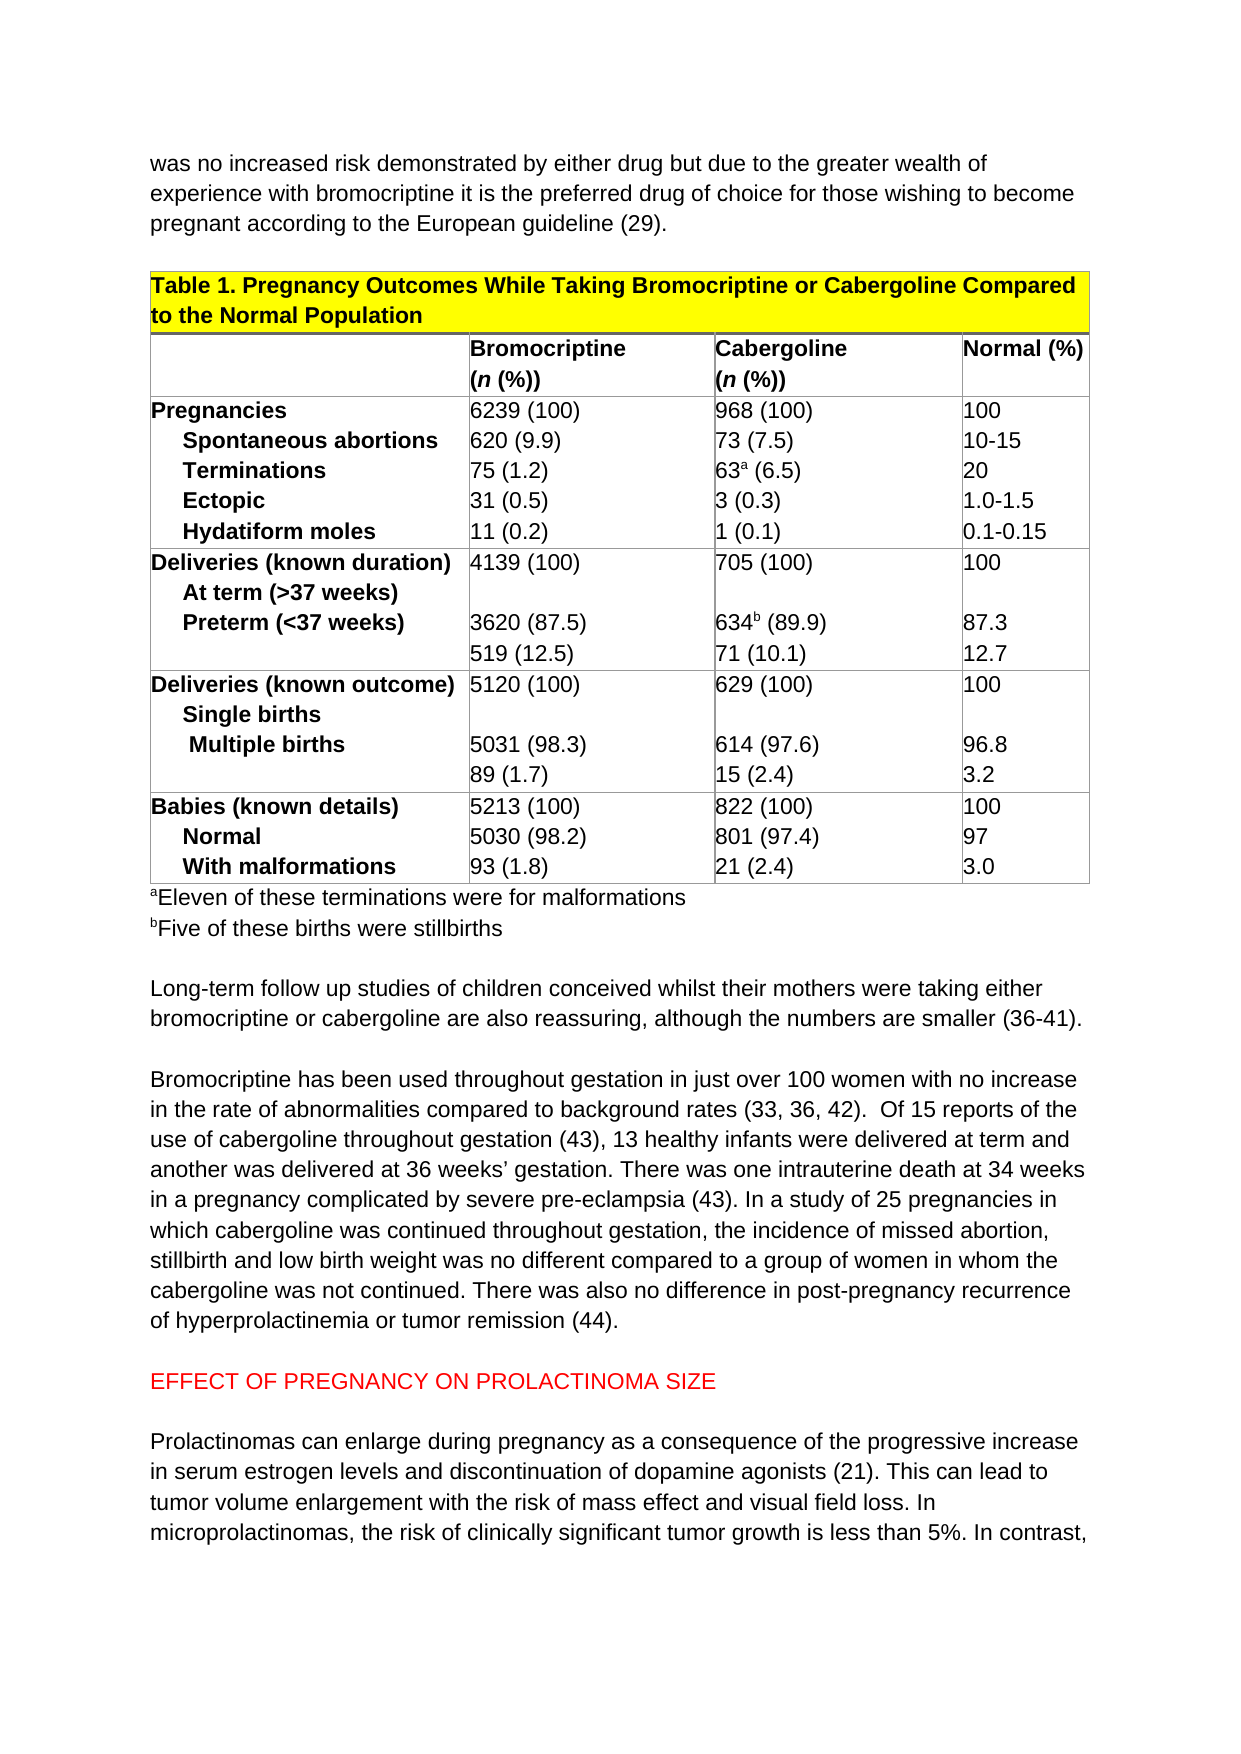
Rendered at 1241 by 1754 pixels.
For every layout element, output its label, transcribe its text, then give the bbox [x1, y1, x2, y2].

table_cell Babies (known details) Normal With malformations [151, 793, 469, 883]
text Bromocriptine has been used throughout gestation in just over 100 women with no increase in the rate of abnormalities compared to background rates (33, 36, 42). Of 15 reports of the use of cabergoline throughout gestation (43), 13 healthy infants were delivered at term and another was delivered at 36 weeks’ gestation. There was one intrauterine death at 34 weeks in a pregnancy complicated by severe pre-eclampsia (43). In a study of 25 pregnancies in which cabergoline was continued throughout gestation, the incidence of missed abortion, stillbirth and low birth weight was no different compared to a group of women in whom the cabergoline was not continued. There was also no difference in post-pregnancy recurrence of hyperprolactinemia or tumor remission (44). [150, 1066, 1090, 1334]
table_header Table 1. Pregnancy Outcomes While Taking Bromocriptine or Cabergoline Compared to the Normal Population [151, 272, 1089, 332]
table_cell 100 87.3 12.7 [963, 549, 1089, 670]
text Long-term follow up studies of children conceived whilst their mothers were taking either bromocriptine or cabergoline are also reassuring, although the numbers are smaller (36-41). [150, 975, 1090, 1032]
table_cell 6239 (100) 620 (9.9) 75 (1.2) 31 (0.5) 11 (0.2) [470, 397, 714, 548]
table_cell 705 (100) 634b (89.9) 71 (10.1) [716, 549, 962, 670]
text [150, 150, 1090, 237]
table_cell 968 (100) 73 (7.5) 63a (6.5) 3 (0.3) 1 (0.1) [716, 397, 962, 548]
table_cell 100 96.8 3.2 [963, 671, 1089, 792]
table_cell Deliveries (known outcome) Single births Multiple births [151, 671, 469, 792]
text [150, 1428, 1090, 1545]
table_cell 100 97 3.0 [963, 793, 1089, 883]
text EFFECT OF PREGNANCY ON PROLACTINOMA SIZE [150, 1368, 1090, 1424]
table_cell Normal (%) [963, 335, 1089, 396]
table_cell 5213 (100) 5030 (98.2) 93 (1.8) [470, 793, 714, 883]
table_cell Bromocriptine (n (%)) [470, 335, 714, 396]
table_cell 100 10-15 20 1.0-1.5 0.1-0.15 [963, 397, 1089, 548]
table_cell 629 (100) 614 (97.6) 15 (2.4) [716, 671, 962, 792]
text aEleven of these terminations were for malformations [150, 884, 1090, 911]
table_cell 5120 (100) 5031 (98.3) 89 (1.7) [470, 671, 714, 792]
table_cell [151, 335, 469, 396]
table_cell 822 (100) 801 (97.4) 21 (2.4) [716, 793, 962, 883]
text bFive of these births were stillbirths [150, 914, 1090, 941]
table_cell Pregnancies Spontaneous abortions Terminations Ectopic Hydatiform moles [151, 397, 469, 548]
table_cell 4139 (100) 3620 (87.5) 519 (12.5) [470, 549, 714, 670]
table_cell Cabergoline (n (%)) [716, 335, 962, 396]
table_cell Deliveries (known duration) At term (>37 weeks) Preterm (<37 weeks) [151, 549, 469, 670]
